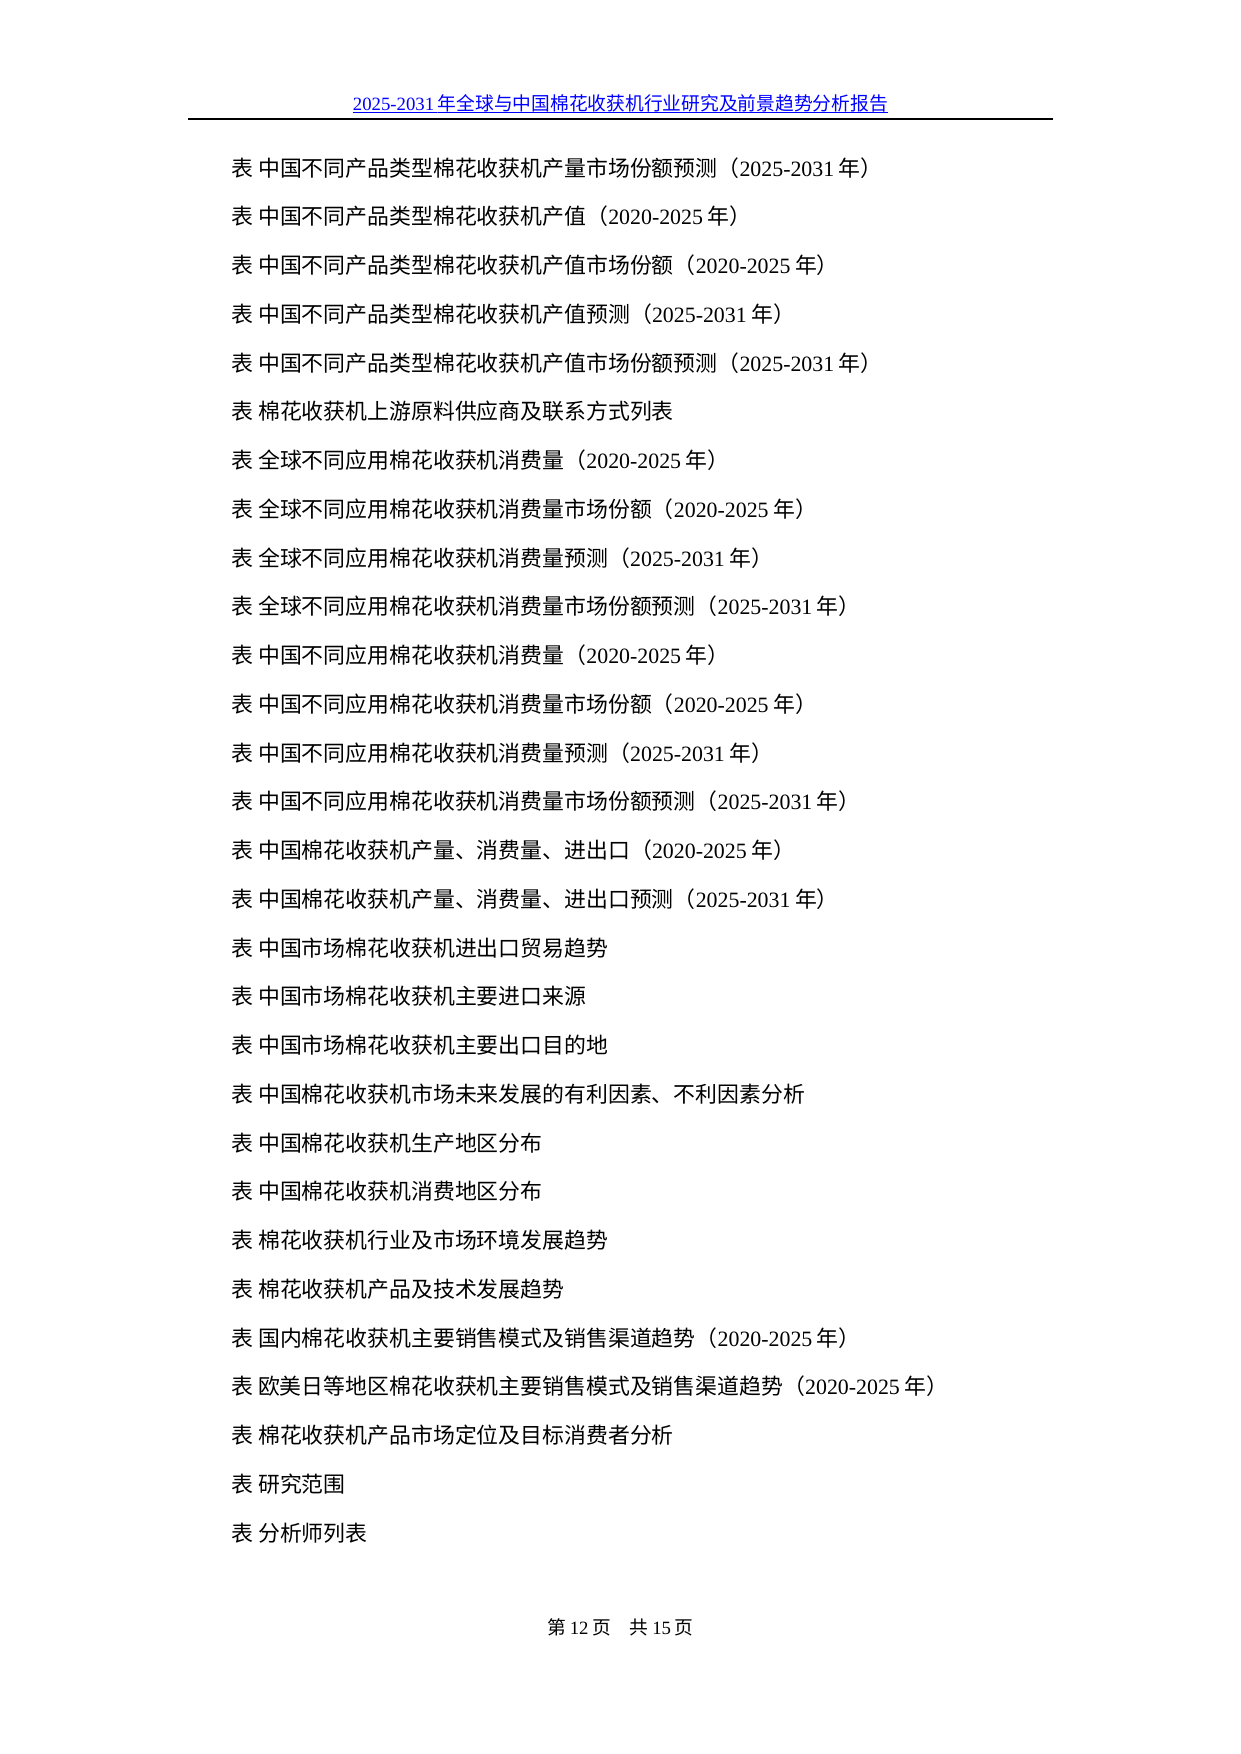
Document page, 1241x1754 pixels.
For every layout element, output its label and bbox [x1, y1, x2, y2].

text [187, 150, 1053, 1548]
